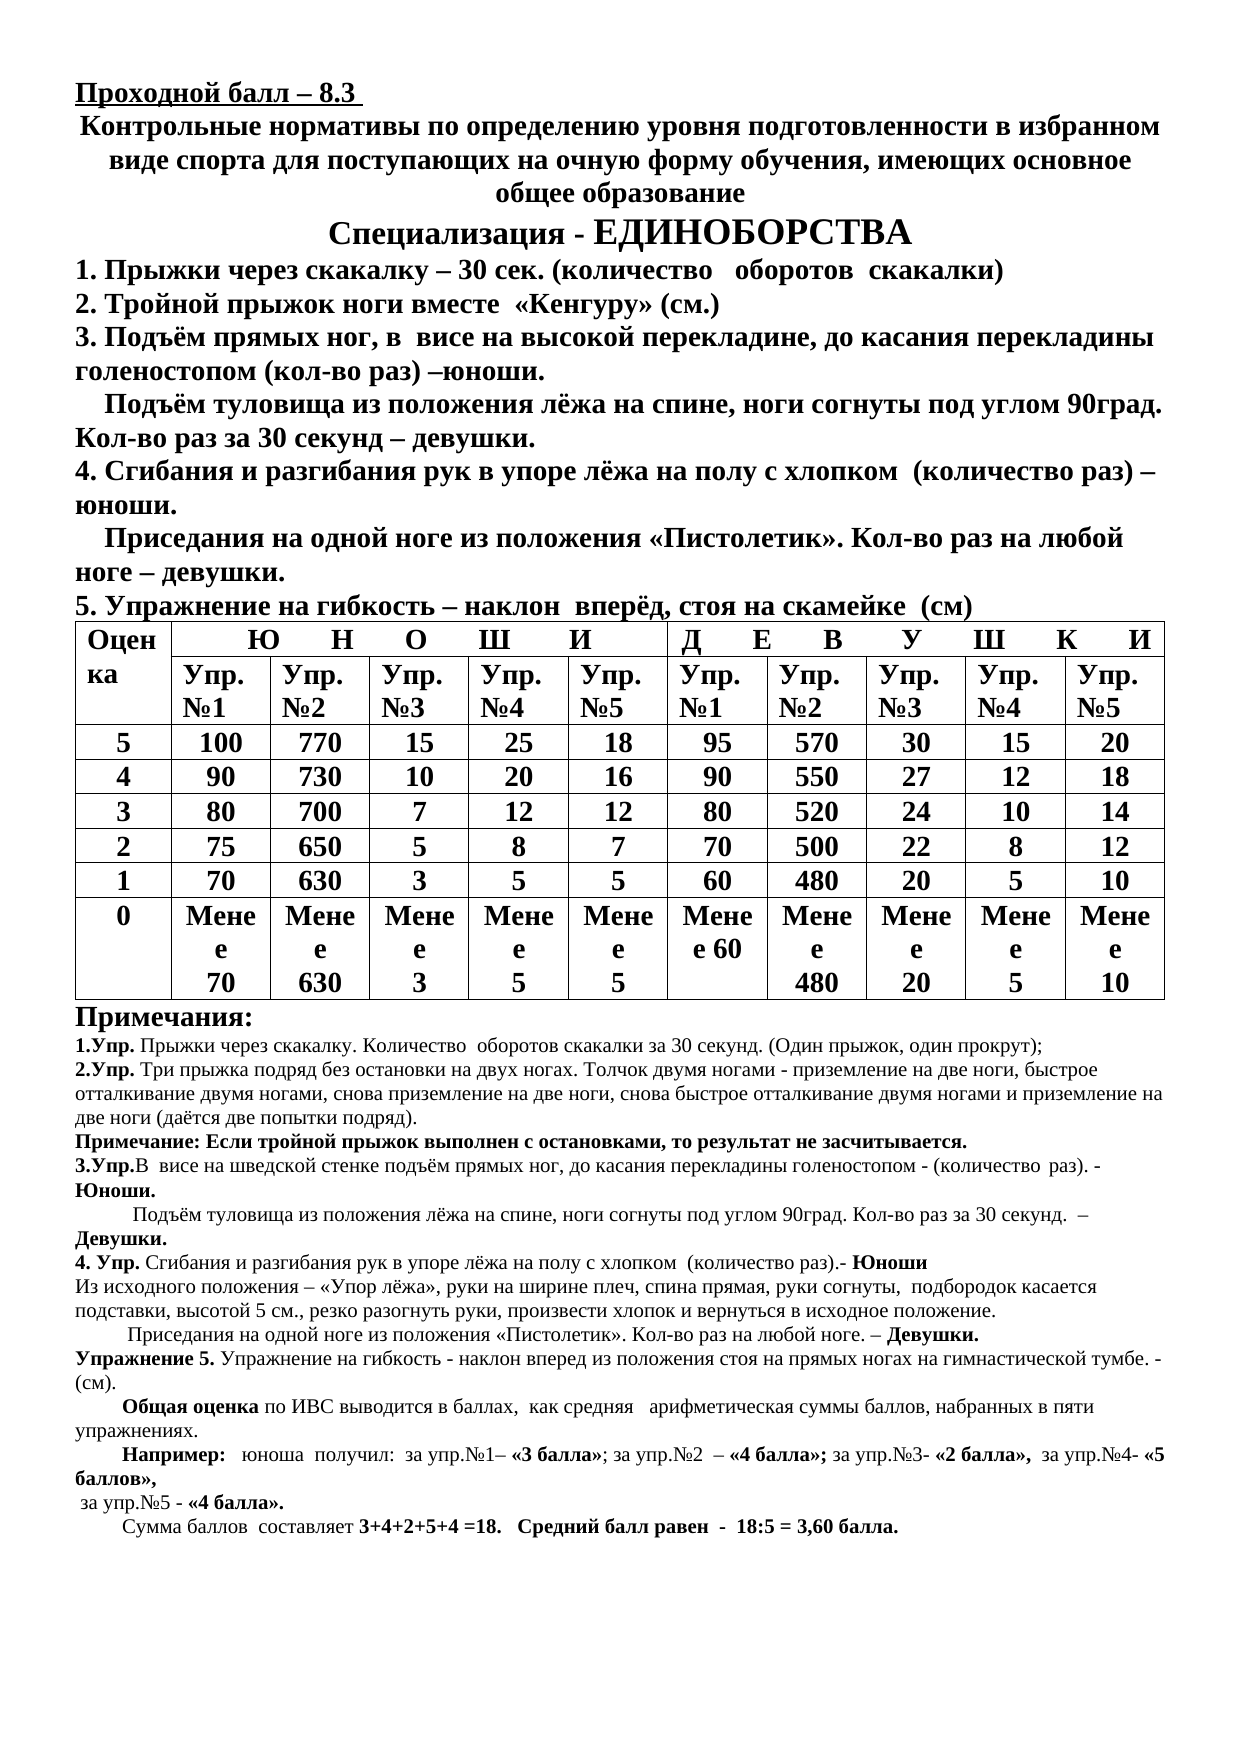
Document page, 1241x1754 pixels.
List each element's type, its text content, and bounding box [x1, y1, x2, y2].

table_cell 3 [370, 863, 468, 897]
text Контрольные нормативы по определению уровня подготовленности в избранном виде спорта для поступающих на очную форму обучения, имеющих основное общее образование [75, 108, 1165, 209]
table_cell 24 [867, 794, 965, 828]
table_cell 90 [668, 760, 767, 793]
table_cell 70 [172, 863, 270, 897]
table_cell 70 [668, 829, 767, 862]
table_cell 15 [370, 725, 468, 758]
table_cell 480 [768, 863, 866, 897]
text 4. Сгибания и разгибания рук в упоре лёжа на полу с хлопком (количество раз) – юноши. [75, 453, 1165, 521]
table_cell 8 [966, 829, 1065, 862]
table_cell 5 [569, 863, 667, 897]
table_cell 570 [768, 725, 866, 758]
text Подъём туловища из положения лёжа на спине, ноги согнуты под углом 90град. Кол-во раз за 30 секунд – девушки. [75, 386, 1165, 453]
table_header Оценка [76, 622, 171, 724]
table_cell 700 [271, 794, 369, 828]
table_cell Упр.№5 [569, 657, 667, 724]
table_cell 20 [867, 863, 965, 897]
text 2. Тройной прыжок ноги вместе «Кенгуру» (см.) [75, 286, 1165, 319]
table_cell Упр.№1 [172, 657, 270, 724]
text 2.Упр. Три прыжка подряд без остановки на двух ногах. Толчок двумя ногами - приземление на две ноги, быстрое отталкивание двумя ногами, снова приземление на две ноги, снова быстрое отталкивание двумя ногами и приземление на две ноги (даётся две попытки подряд). [75, 1057, 1165, 1129]
table_cell Упр.№4 [966, 657, 1065, 724]
table_cell 75 [172, 829, 270, 862]
table_cell Упр.№2 [271, 657, 369, 724]
table_cell 20 [469, 760, 568, 793]
table_cell Упр.№2 [768, 657, 866, 724]
table_cell Менее 60 [668, 898, 767, 998]
text Проходной балл – 8.3 [75, 75, 1165, 108]
text 3. Подъём прямых ног, в висе на высокой перекладине, до касания перекладины голеностопом (кол-во раз) –юноши. [75, 319, 1165, 386]
table_cell 5 [76, 725, 171, 758]
table_cell 10 [370, 760, 468, 793]
table_cell 550 [768, 760, 866, 793]
table_cell 500 [768, 829, 866, 862]
table_cell 12 [469, 794, 568, 828]
text Сумма баллов составляет 3+4+2+5+4 =18. Средний балл равен - 18:5 = 3,60 балла. [75, 1514, 1165, 1538]
table_cell 12 [569, 794, 667, 828]
text Примечания: [75, 1000, 1165, 1033]
table_cell Менее 3 [370, 898, 468, 998]
table_cell 650 [271, 829, 369, 862]
table_cell 15 [966, 725, 1065, 758]
table_cell 7 [370, 794, 468, 828]
table_cell 0 [76, 898, 171, 998]
table_cell 770 [271, 725, 369, 758]
table_cell 5 [469, 863, 568, 897]
table_cell 7 [569, 829, 667, 862]
table_cell 730 [271, 760, 369, 793]
text Упражнение 5. Упражнение на гибкость - наклон вперед из положения стоя на прямых ногах на гимнастической тумбе. - (см). [75, 1346, 1165, 1394]
table_cell Упр.№4 [469, 657, 568, 724]
text Общая оценка по ИВС выводится в баллах, как средняя арифметическая суммы баллов, набранных в пяти упражнениях. [75, 1394, 1165, 1442]
text 4. Упр. Сгибания и разгибания рук в упоре лёжа на полу с хлопком (количество раз).- Юноши [75, 1250, 1165, 1274]
table_cell 90 [172, 760, 270, 793]
table_cell 60 [668, 863, 767, 897]
text за упр.№5 - «4 балла». [75, 1490, 1165, 1514]
table_cell 100 [172, 725, 270, 758]
table_cell 14 [1066, 794, 1164, 828]
table_cell 95 [668, 725, 767, 758]
table_cell Менее 480 [768, 898, 866, 998]
table_cell 16 [569, 760, 667, 793]
table_cell 25 [469, 725, 568, 758]
table_cell 18 [1066, 760, 1164, 793]
table_cell 80 [172, 794, 270, 828]
text Например: юноша получил: за упр.№1– «3 балла»; за упр.№2 – «4 балла»; за упр.№3- «2 балла», за упр.№4- «5 баллов», [75, 1442, 1165, 1490]
table_cell 12 [1066, 829, 1164, 862]
table_cell 3 [76, 794, 171, 828]
table_cell 5 [966, 863, 1065, 897]
table_cell 80 [668, 794, 767, 828]
table_cell 30 [867, 725, 965, 758]
text Специализация - ЕДИНОБОРСТВА [75, 209, 1165, 252]
table_cell 12 [966, 760, 1065, 793]
table_cell Менее 10 [1066, 898, 1164, 998]
table_cell 520 [768, 794, 866, 828]
text Примечание: Если тройной прыжок выполнен с остановками, то результат не засчитывается. [75, 1129, 1165, 1153]
text Приседания на одной ноге из положения «Пистолетик». Кол-во раз на любой ноге. – Девушки. [75, 1322, 1165, 1346]
table_cell 8 [469, 829, 568, 862]
table_cell Упр.№1 [668, 657, 767, 724]
table_cell 630 [271, 863, 369, 897]
table_cell 2 [76, 829, 171, 862]
table_cell Упр.№3 [867, 657, 965, 724]
table_header Ю Н О Ш И [172, 622, 667, 656]
table_cell Менее 20 [867, 898, 965, 998]
text 1.Упр. Прыжки через скакалку. Количество оборотов скакалки за 30 секунд. (Один прыжок, один прокрут); [75, 1033, 1165, 1057]
table_cell 18 [569, 725, 667, 758]
text Приседания на одной ноге из положения «Пистолетик». Кол-во раз на любой ноге – девушки. [75, 521, 1165, 588]
table_cell 27 [867, 760, 965, 793]
text 3.Упр.В висе на шведской стенке подъём прямых ног, до касания перекладины голеностопом - (количество раз). - Юноши. [75, 1153, 1165, 1202]
table_cell Менее 70 [172, 898, 270, 998]
table_cell Менее 5 [966, 898, 1065, 998]
table_cell 1 [76, 863, 171, 897]
table_cell Менее 5 [469, 898, 568, 998]
text 1. Прыжки через скакалку – 30 сек. (количество оборотов скакалки) [75, 252, 1165, 286]
text Подъём туловища из положения лёжа на спине, ноги согнуты под углом 90град. Кол-во раз за 30 секунд. – Девушки. [75, 1202, 1165, 1250]
text Из исходного положения – «Упор лёжа», руки на ширине плеч, спина прямая, руки согнуты, подбородок касается подставки, высотой 5 см., резко разогнуть руки, произвести хлопок и вернуться в исходное положение. [75, 1274, 1165, 1322]
text 5. Упражнение на гибкость – наклон вперёд, стоя на скамейке (см) [75, 588, 1165, 621]
table_cell 10 [1066, 863, 1164, 897]
table_cell Упр.№3 [370, 657, 468, 724]
table_cell 22 [867, 829, 965, 862]
table_cell 4 [76, 760, 171, 793]
table_cell 10 [966, 794, 1065, 828]
table_cell Менее 5 [569, 898, 667, 998]
table_cell Менее 630 [271, 898, 369, 998]
table_cell 20 [1066, 725, 1164, 758]
table_header Д Е В У Ш К И [668, 622, 1164, 656]
table_cell 5 [370, 829, 468, 862]
table_cell Упр.№5 [1066, 657, 1164, 724]
